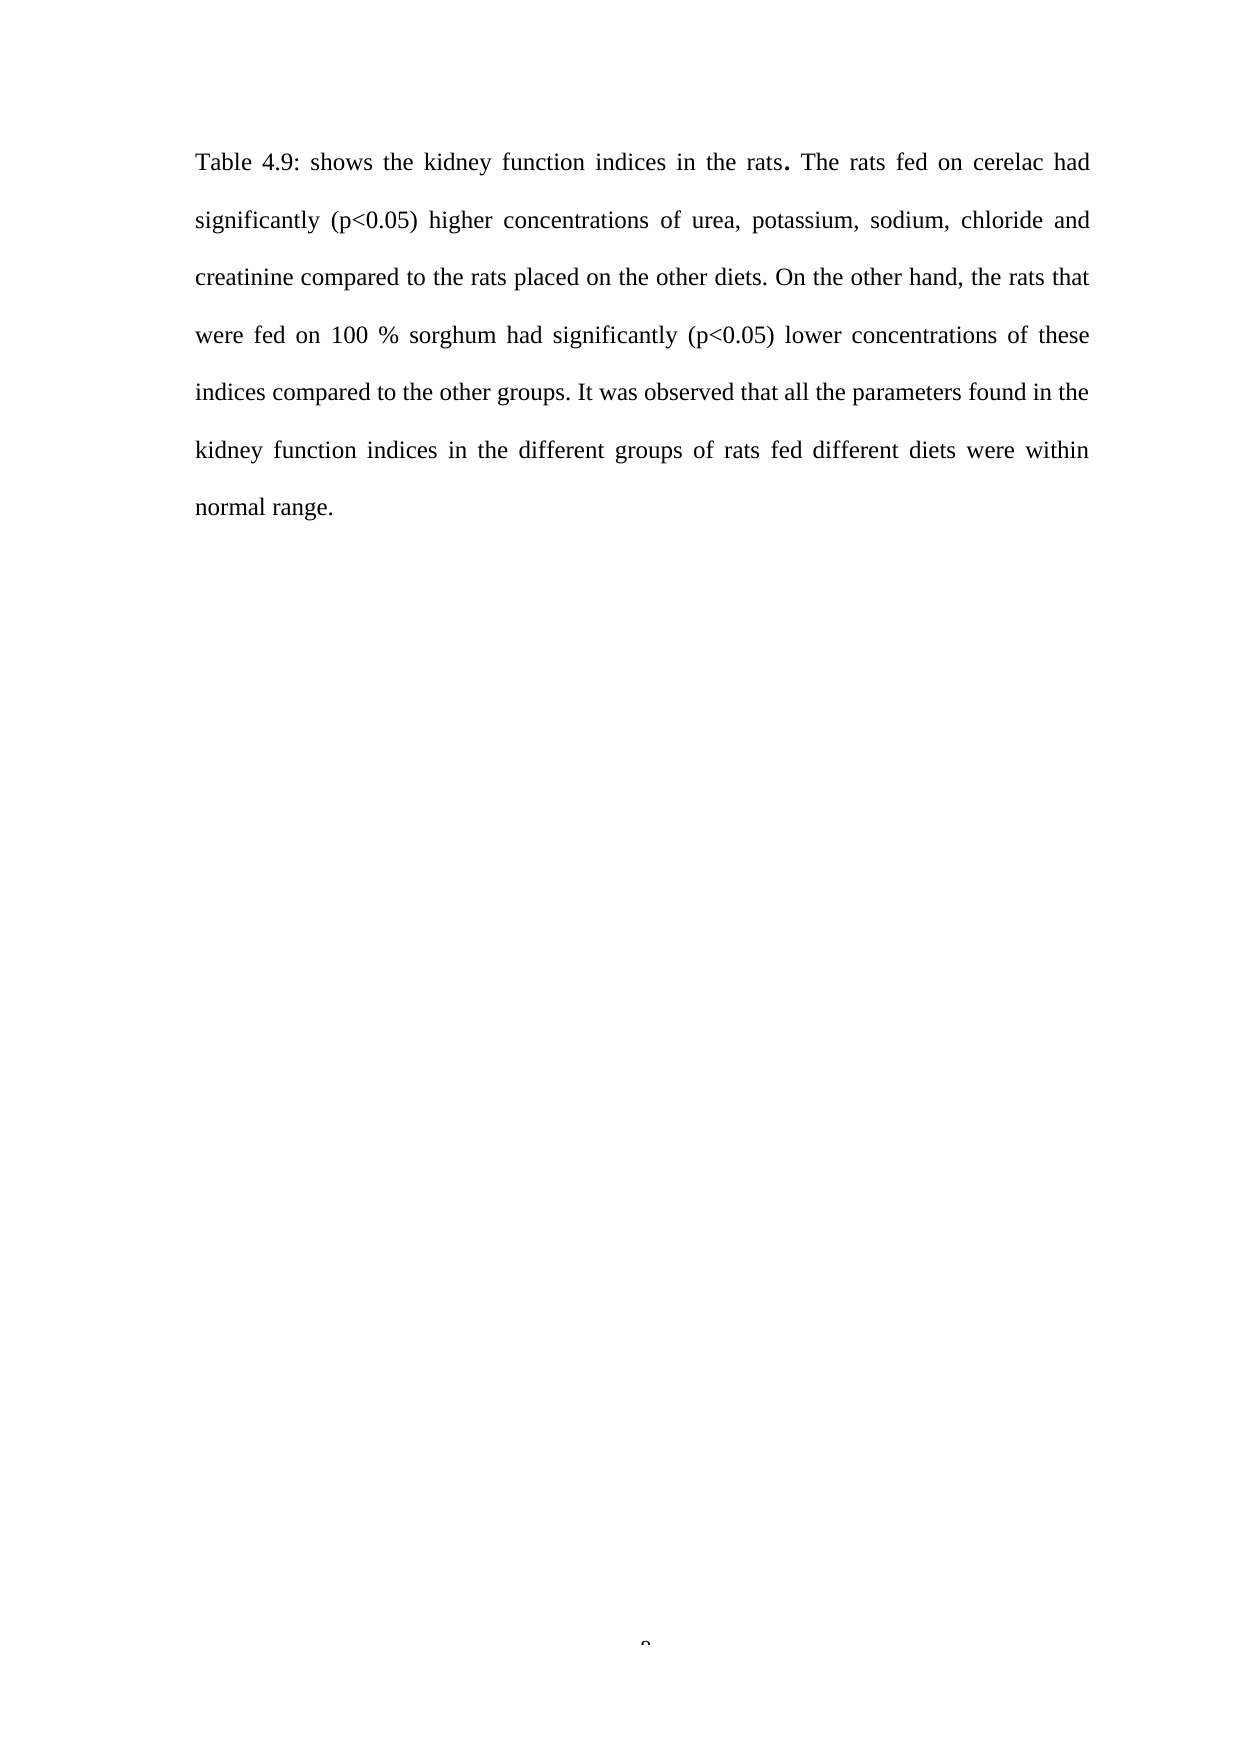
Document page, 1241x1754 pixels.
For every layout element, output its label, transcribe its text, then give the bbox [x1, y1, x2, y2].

text Table 4.9: shows the kidney function indices in the rats. The rats fed on cerelac had significantly (p<0.05) higher concentrations of urea, potassium, sodium, chloride and creatinine compared to the rats placed on the other diets. On the other hand, the rats that were fed on 100 % sorghum had significantly (p<0.05) lower concentrations of these indices compared to the other groups. It was observed that all the parameters found in the kidney function indices in the different groups of rats fed different diets were within normal range. [195, 147, 1091, 521]
